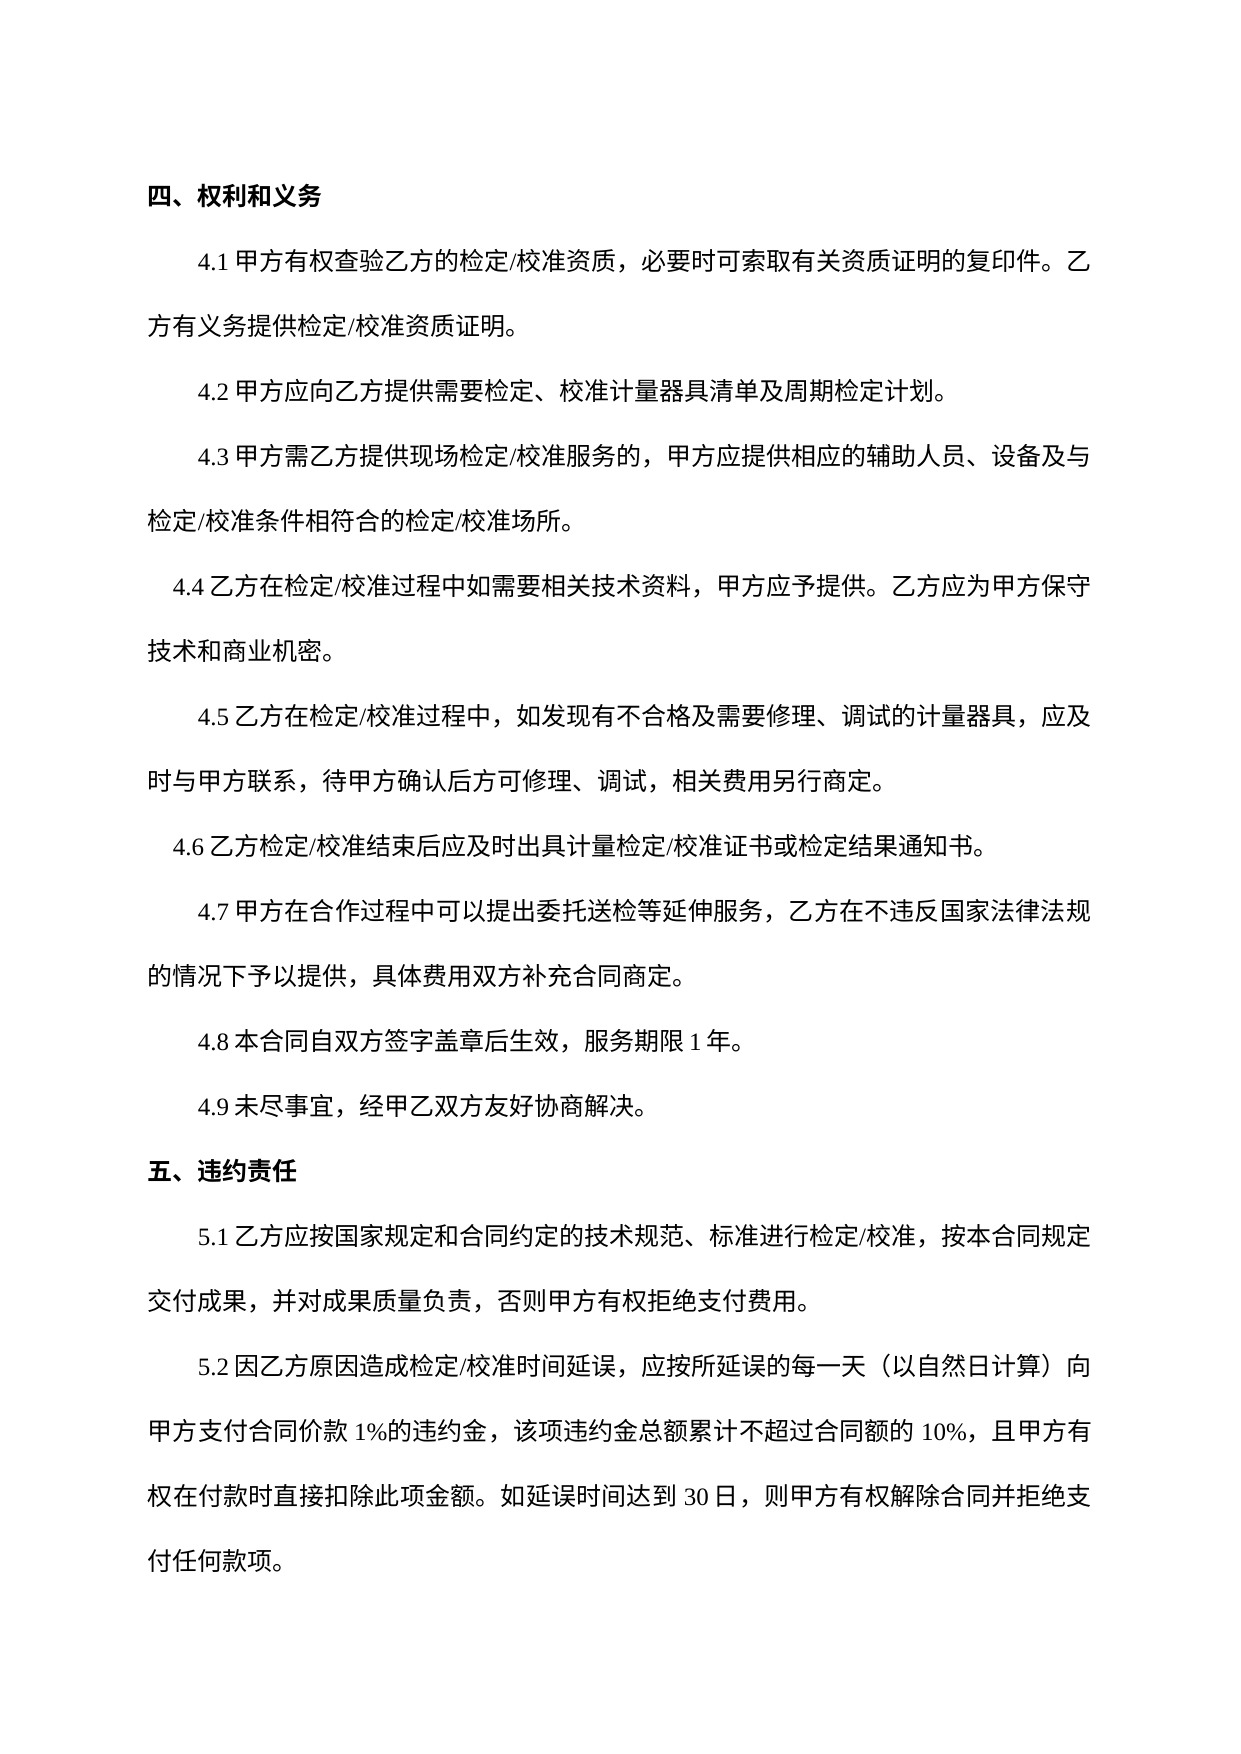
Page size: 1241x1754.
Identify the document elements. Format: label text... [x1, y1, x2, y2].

text 4.5乙方在检定/校准过程中，如发现有不合格及需要修理、调试的计量器具，应及时与甲方联系，待甲方确认后方可修理、调试，相关费用另行商定。 [148, 682, 1092, 812]
text 4.9未尽事宜，经甲乙双方友好协商解决。 [148, 1072, 1092, 1137]
text 5.2因乙方原因造成检定/校准时间延误，应按所延误的每一天（以自然日计算）向甲方支付合同价款1%的违约金，该项违约金总额累计不超过合同额的10%，且甲方有权在付款时直接扣除此项金额。如延误时间达到30日，则甲方有权解除合同并拒绝支付任何款项。 [148, 1332, 1092, 1592]
text 4.3甲方需乙方提供现场检定/校准服务的，甲方应提供相应的辅助人员、设备及与检定/校准条件相符合的检定/校准场所。 [148, 422, 1092, 552]
text 4.1甲方有权查验乙方的检定/校准资质，必要时可索取有关资质证明的复印件。乙方有义务提供检定/校准资质证明。 [148, 227, 1092, 357]
text 4.6乙方检定/校准结束后应及时出具计量检定/校准证书或检定结果通知书。 [148, 812, 1092, 877]
text 五、违约责任 [148, 1137, 1092, 1202]
text 5.1乙方应按国家规定和合同约定的技术规范、标准进行检定/校准，按本合同规定交付成果，并对成果质量负责，否则甲方有权拒绝支付费用。 [148, 1202, 1092, 1332]
text 4.8本合同自双方签字盖章后生效，服务期限1年。 [148, 1007, 1092, 1072]
text 4.4乙方在检定/校准过程中如需要相关技术资料，甲方应予提供。乙方应为甲方保守技术和商业机密。 [148, 552, 1092, 682]
text 4.2甲方应向乙方提供需要检定、校准计量器具清单及周期检定计划。 [148, 357, 1092, 422]
text 四、权利和义务 [148, 162, 1092, 227]
text 4.7甲方在合作过程中可以提出委托送检等延伸服务，乙方在不违反国家法律法规的情况下予以提供，具体费用双方补充合同商定。 [148, 877, 1092, 1007]
